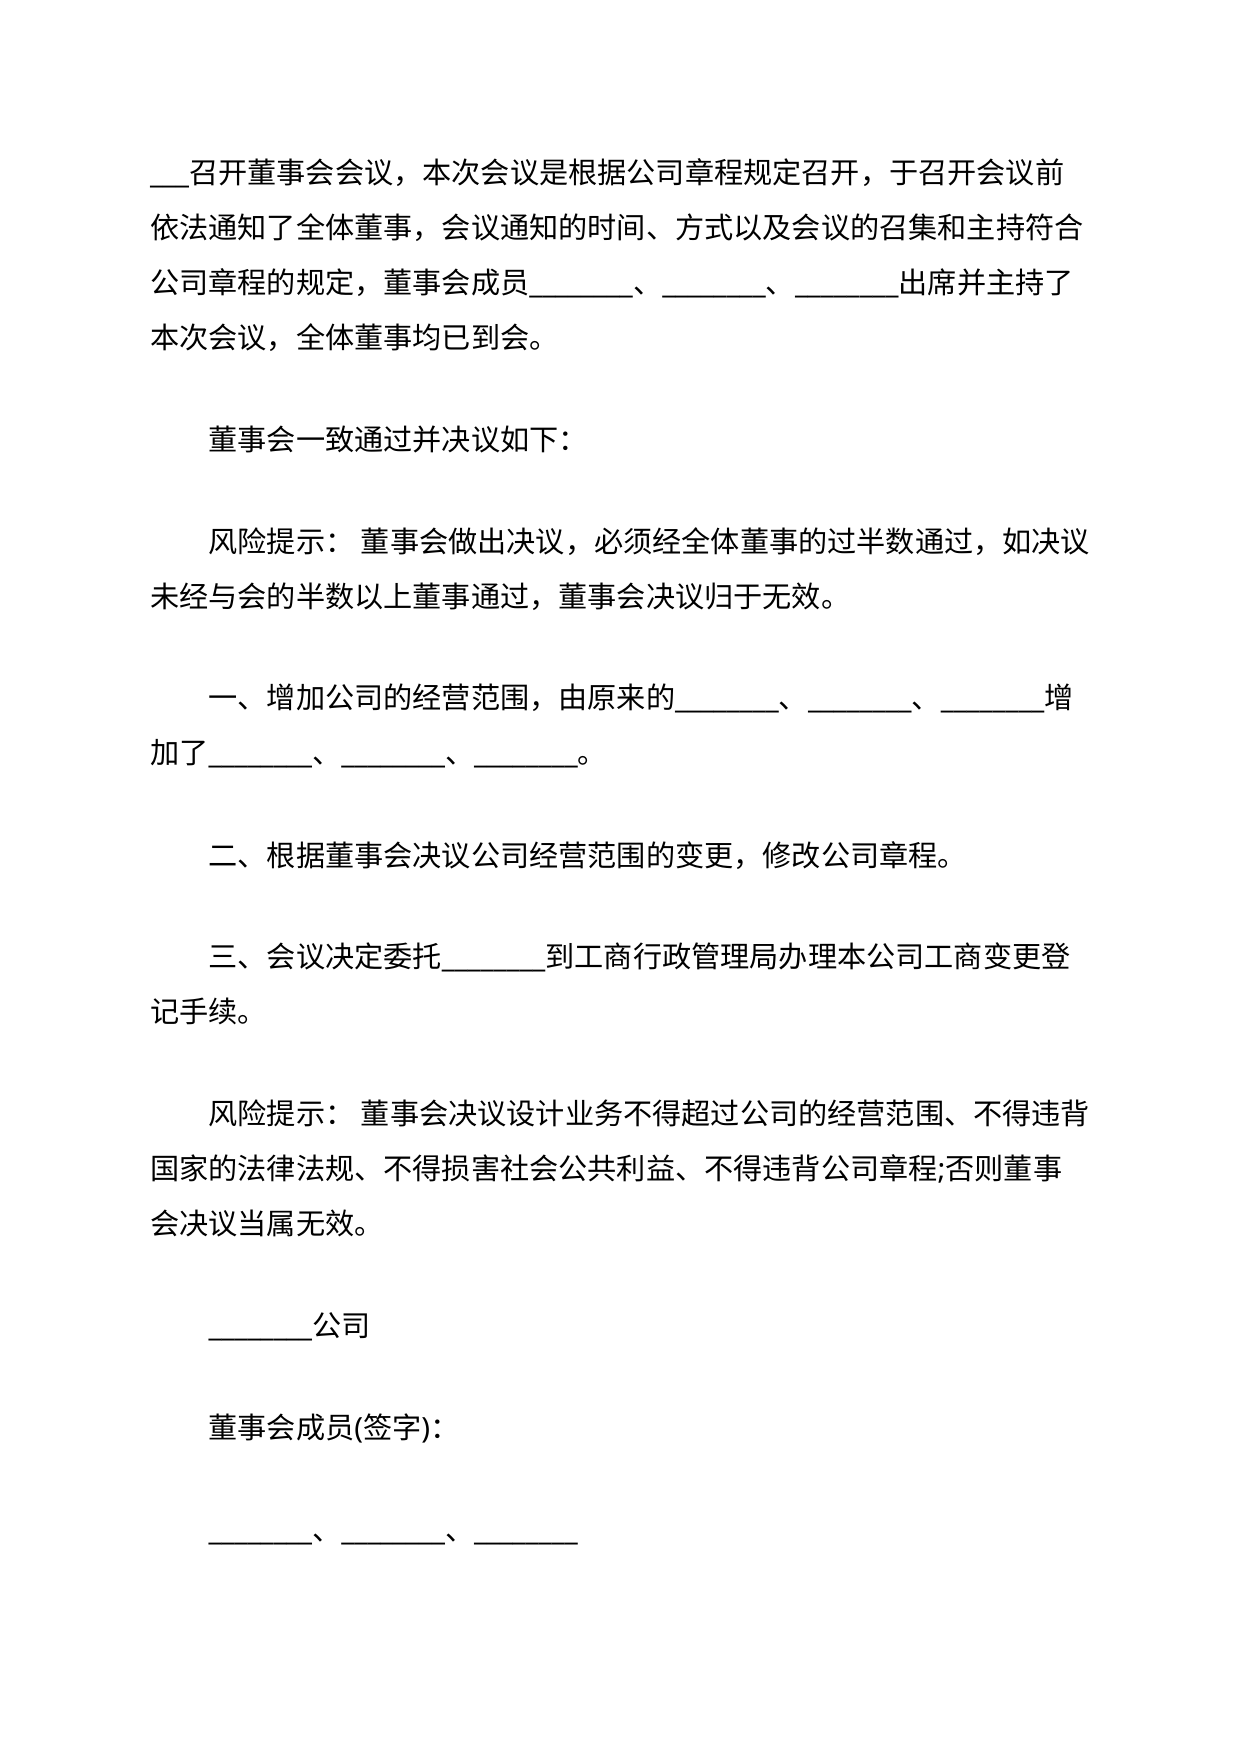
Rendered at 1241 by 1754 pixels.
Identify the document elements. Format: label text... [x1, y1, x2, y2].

text 风险提示： 董事会做出决议，必须经全体董事的过半数通过，如决议未经与会的半数以上董事通过，董事会决议归于无效。 [150, 518, 1090, 616]
text 三、会议决定委托________到工商行政管理局办理本公司工商变更登记手续。 [150, 934, 1090, 1031]
text ________公司 [150, 1302, 1090, 1345]
text 风险提示： 董事会决议设计业务不得超过公司的经营范围、不得违背国家的法律法规、不得损害社会公共利益、不得违背公司章程;否则董事会决议当属无效。 [150, 1091, 1090, 1243]
text 二、根据董事会决议公司经营范围的变更，修改公司章程。 [150, 832, 1090, 874]
text 一、增加公司的经营范围，由原来的________、________、________增加了________、________、________。 [150, 675, 1090, 772]
text ________、________、________ [150, 1506, 1090, 1549]
text 董事会成员(签字)： [150, 1404, 1090, 1447]
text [150, 150, 1090, 357]
text 董事会一致通过并决议如下： [150, 417, 1090, 459]
